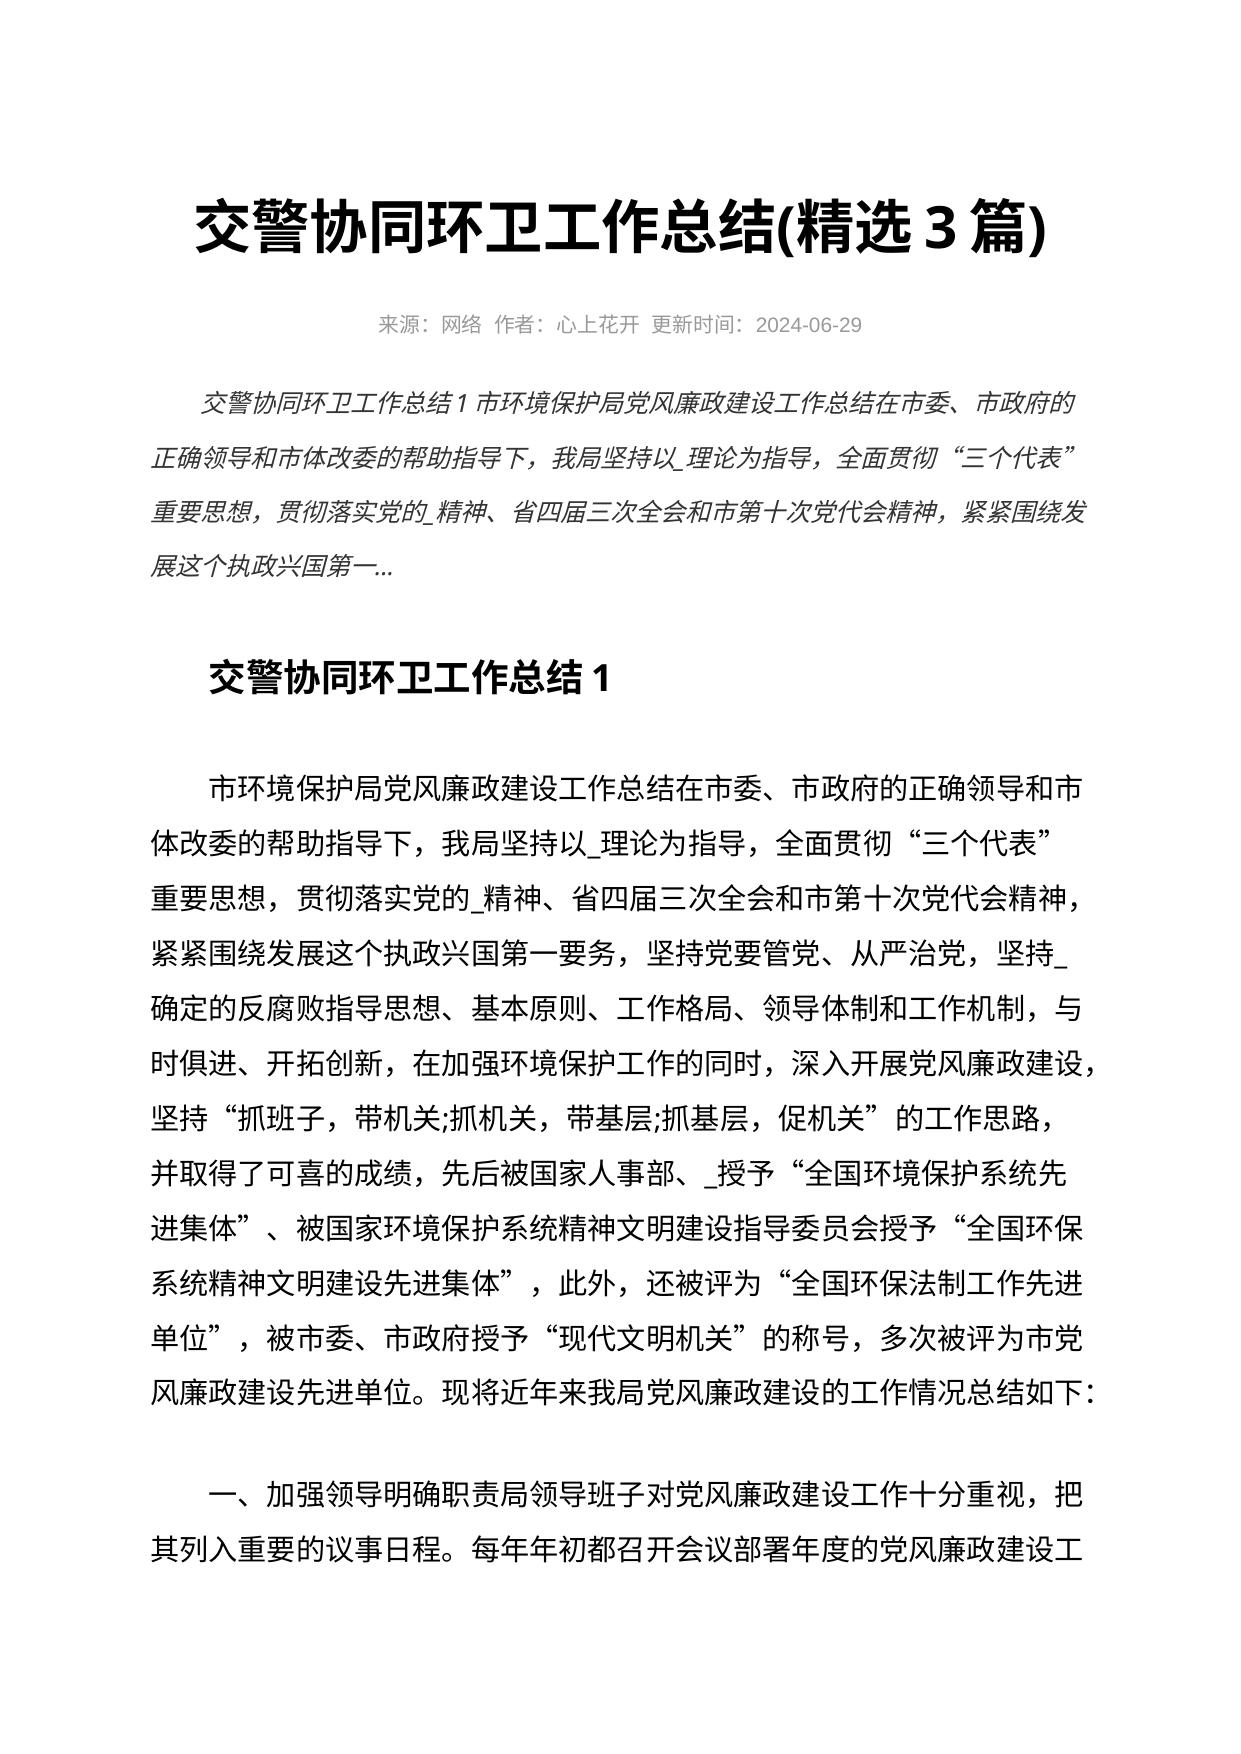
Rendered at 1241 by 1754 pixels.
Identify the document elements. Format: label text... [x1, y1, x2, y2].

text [150, 1472, 1090, 1569]
subtitle 交警协同环卫工作总结(精选3篇) [150, 181, 1090, 266]
text 来源：网络 作者：心上花开 更新时间：2024-06-29 [150, 313, 1090, 337]
text 交警协同环卫工作总结1 [150, 648, 1090, 703]
text 市环境保护局党风廉政建设工作总结在市委、市政府的正确领导和市体改委的帮助指导下，我局坚持以_理论为指导，全面贯彻“三个代表”重要思想，贯彻落实党的_精神、省四届三次全会和市第十次党代会精神，紧紧围绕发展这个执政兴国第一要务，坚持党要管党、从严治党，坚持_确定的反腐败指导思想、基本原则、工作格局、领导体制和工作机制，与时俱进、开拓创新，在加强环境保护工作的同时，深入开展党风廉政建设，坚持“抓班子，带机关;抓机关，带基层;抓基层，促机关”的工作思路，并取得了可喜的成绩，先后被国家人事部、_授予“全国环境保护系统先进集体”、被国家环境保护系统精神文明建设指导委员会授予“全国环保系统精神文明建设先进集体”，此外，还被评为“全国环保法制工作先进单位”，被市委、市政府授予“现代文明机关”的称号，多次被评为市党风廉政建设先进单位。现将近年来我局党风廉政建设的工作情况总结如下： [150, 766, 1090, 1412]
text 交警协同环卫工作总结1市环境保护局党风廉政建设工作总结在市委、市政府的正确领导和市体改委的帮助指导下，我局坚持以_理论为指导，全面贯彻“三个代表”重要思想，贯彻落实党的_精神、省四届三次全会和市第十次党代会精神，紧紧围绕发展这个执政兴国第一... [150, 384, 1090, 583]
